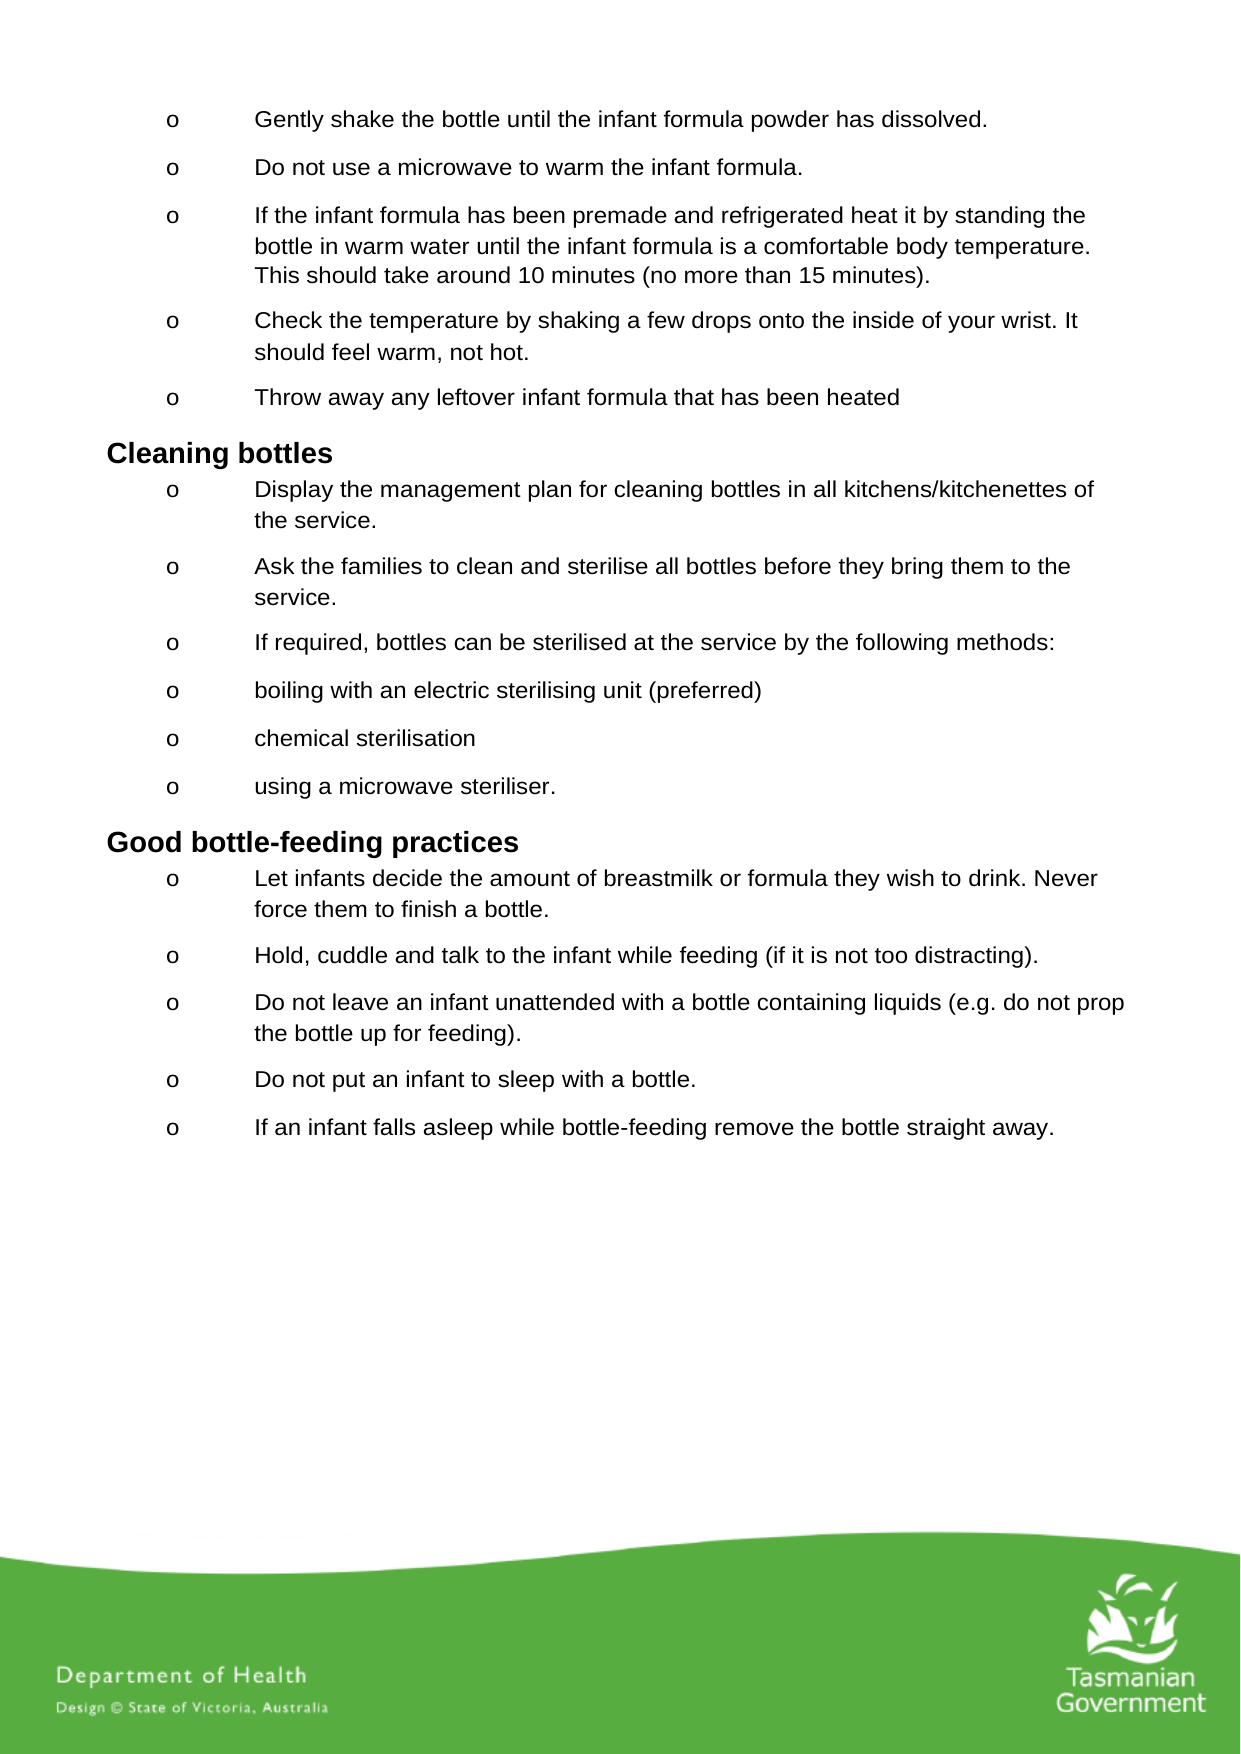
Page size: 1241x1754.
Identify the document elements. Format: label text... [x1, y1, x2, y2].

text Gently shake the bottle until the infant formula powder has dissolved. [165, 106, 1127, 135]
text Do not leave an infant unattended with a bottle containing liquids (e.g. do not prop the bottle up for feeding). [165, 989, 1127, 1047]
text If required, bottles can be sterilised at the service by the following methods: [165, 629, 1127, 658]
text boiling with an electric sterilising unit (preferred) [165, 677, 1127, 706]
text Do not put an infant to sleep with a bottle. [165, 1066, 1127, 1094]
text If an infant falls asleep while bottle-feeding remove the bottle straight away. [165, 1114, 1127, 1142]
text Throw away any leftover infant formula that has been heated [165, 384, 1127, 412]
text Do not use a microwave to warm the infant formula. [165, 154, 1127, 182]
text If the infant formula has been premade and refrigerated heat it by standing the bottle in warm water until the infant formula is a comfortable body temperature. This should take around 10 minutes (no more than 15 minutes). [165, 202, 1127, 288]
text Hold, cuddle and talk to the infant while feeding (if it is not too distracting). [165, 942, 1127, 970]
text Check the temperature by shaking a few drops onto the inside of your wrist. It should feel warm, not hot. [165, 307, 1127, 365]
picture [0, 1529, 1241, 1754]
text using a microwave steriliser. [165, 773, 1127, 801]
text Ask the families to clean and sterilise all bottles before they bring them to the service. [165, 553, 1127, 610]
text Let infants decide the amount of breastmilk or formula they wish to drink. Never force them to finish a bottle. [165, 865, 1127, 922]
subtitle Cleaning bottles [106, 436, 1134, 469]
text Display the management plan for cleaning bottles in all kitchens/kitchenettes of the service. [165, 476, 1127, 533]
subtitle Good bottle-feeding practices [106, 825, 1134, 858]
text chemical sterilisation [165, 725, 1127, 753]
